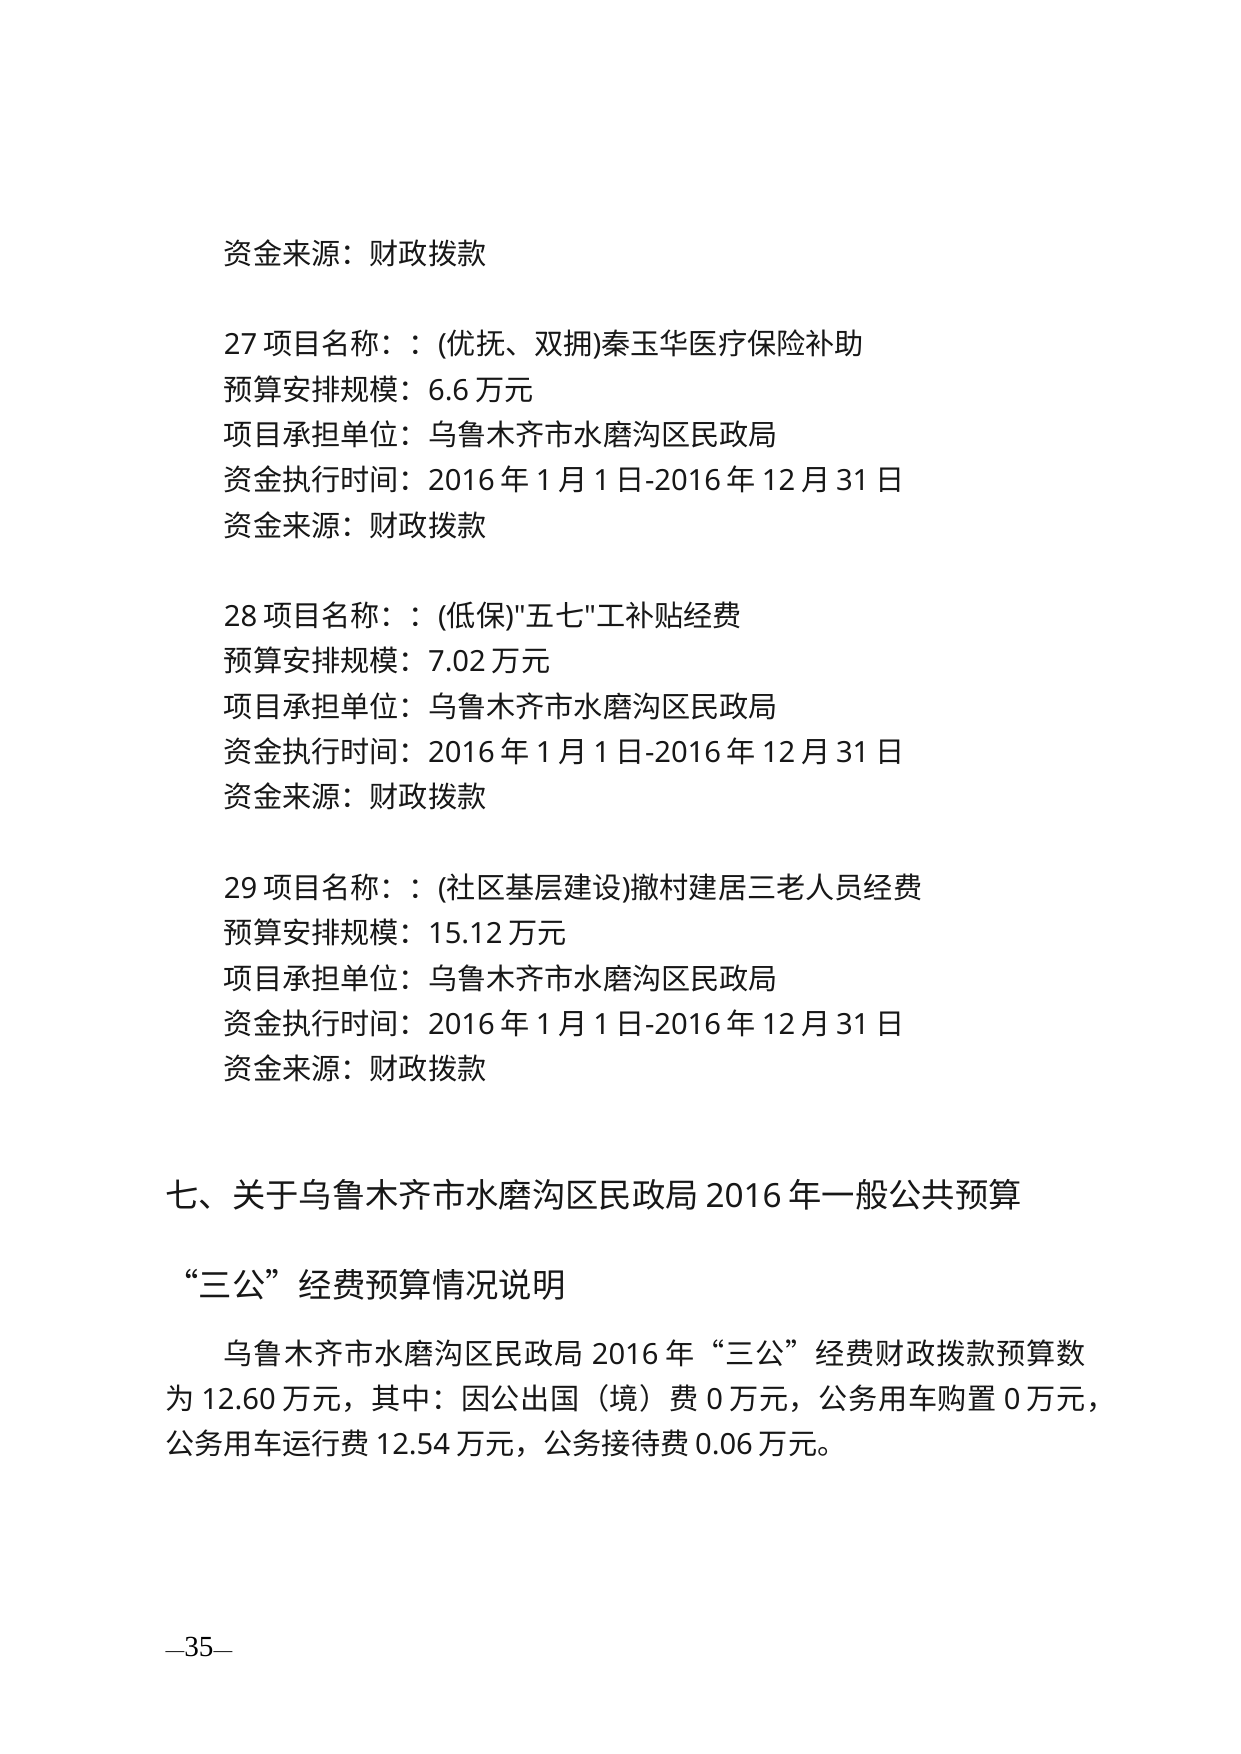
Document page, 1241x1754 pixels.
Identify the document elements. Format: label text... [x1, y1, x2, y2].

text 资金执行时间：2016年1月1日-2016年12月31日 [165, 727, 1087, 772]
text 乌鲁木齐市水磨沟区民政局2016年“三公”经费财政拨款预算数为12.60万元，其中：因公出国（境）费0万元，公务用车购置0万元，公务用车运行费12.54万元，公务接待费0.06万元。 [165, 1329, 1087, 1465]
text 预算安排规模：7.02万元 [165, 637, 1087, 682]
text 资金执行时间：2016年1月1日-2016年12月31日 [165, 455, 1087, 501]
text 27项目名称：：(优抚、双拥)秦玉华医疗保险补助 [165, 319, 1087, 365]
subtitle 七、关于乌鲁木齐市水磨沟区民政局2016年一般公共预算“三公”经费预算情况说明 [165, 1147, 1087, 1329]
text 项目承担单位：乌鲁木齐市水磨沟区民政局 [165, 954, 1087, 999]
text 29项目名称：：(社区基层建设)撤村建居三老人员经费 [165, 863, 1087, 908]
text 项目承担单位：乌鲁木齐市水磨沟区民政局 [165, 410, 1087, 455]
text 资金来源：财政拨款 [165, 772, 1087, 818]
text 预算安排规模：6.6万元 [165, 365, 1087, 410]
text 28项目名称：：(低保)"五七"工补贴经费 [165, 591, 1087, 637]
text 预算安排规模：15.12万元 [165, 908, 1087, 954]
text 项目承担单位：乌鲁木齐市水磨沟区民政局 [165, 682, 1087, 727]
text 资金执行时间：2016年1月1日-2016年12月31日 [165, 999, 1087, 1044]
text 资金来源：财政拨款 [165, 1044, 1087, 1090]
text 资金来源：财政拨款 [165, 229, 1087, 274]
text 资金来源：财政拨款 [165, 501, 1087, 546]
